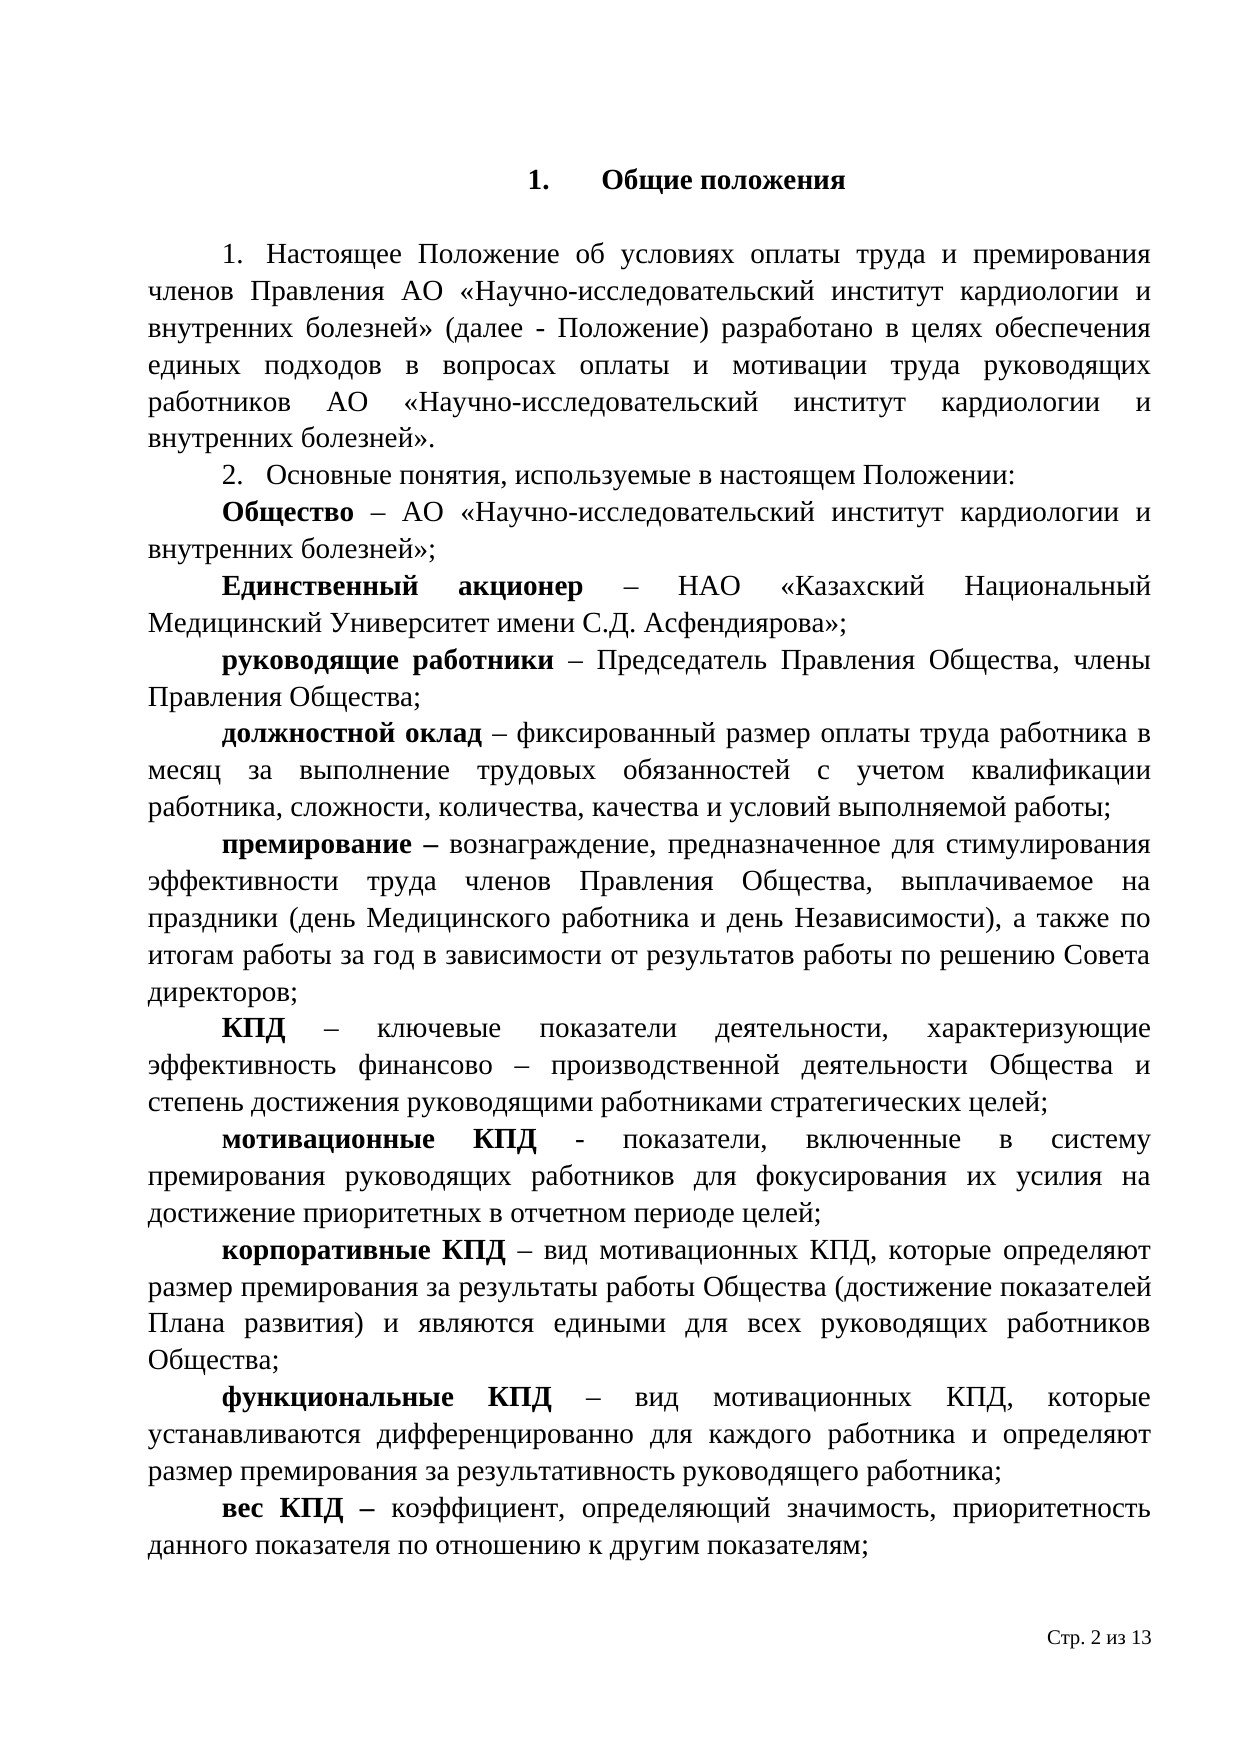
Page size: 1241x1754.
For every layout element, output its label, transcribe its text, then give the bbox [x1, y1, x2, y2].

list Общие положения [148, 162, 1152, 196]
list функциональные КПД – вид мотивационных КПД, которые устанавливаются дифференцированно для каждого работника и определяют размер премирования за результативность руководящего работника; [148, 1379, 1152, 1487]
list должностной оклад – фиксированный размер оплаты труда работника в месяц за выполнение трудовых обязанностей с учетом квалификации работника, сложности, количества, качества и условий выполняемой работы; [148, 716, 1152, 823]
list мотивационные КПД - показатели, включенные в систему премирования руководящих работников для фокусирования их усилия на достижение приоритетных в отчетном периоде целей; [148, 1121, 1152, 1228]
list премирование – вознаграждение, предназначенное для стимулирования эффективности труда членов Правления Общества, выплачиваемое на праздники (день Медицинского работника и день Независимости), а также по итогам работы за год в зависимости от результатов работы по решению Совета директоров; [148, 826, 1152, 1007]
list Общество – АО «Научно-исследовательский институт кардиологии и внутренних болезней»; [148, 494, 1152, 565]
list вес КПД – коэффициент, определяющий значимость, приоритетность данного показателя по отношению к другим показателям; [148, 1490, 1152, 1560]
list Основные понятия, используемые в настоящем Положении: [148, 457, 1152, 491]
list Единственный акционер – НАО «Казахский Национальный Медицинский Университет имени С.Д. Асфендиярова»; [148, 568, 1152, 638]
list КПД – ключевые показатели деятельности, характеризующие эффективность финансово – производственной деятельности Общества и степень достижения руководящими работниками стратегических целей; [148, 1011, 1152, 1118]
list корпоративные КПД – вид мотивационных КПД, которые определяют размер премирования за результаты работы Общества (достижение показателей Плана развития) и являются едиными для всех руководящих работников Общества; [148, 1232, 1152, 1376]
list Настоящее Положение об условиях оплаты труда и премирования членов Правления АО «Научно-исследовательский институт кардиологии и внутренних болезней» (далее - Положение) разработано в целях обеспечения единых подходов в вопросах оплаты и мотивации труда руководящих работников АО «Научно-исследовательский институт кардиологии и внутренних болезней». [148, 236, 1152, 454]
list руководящие работники – Председатель Правления Общества, члены Правления Общества; [148, 642, 1152, 712]
